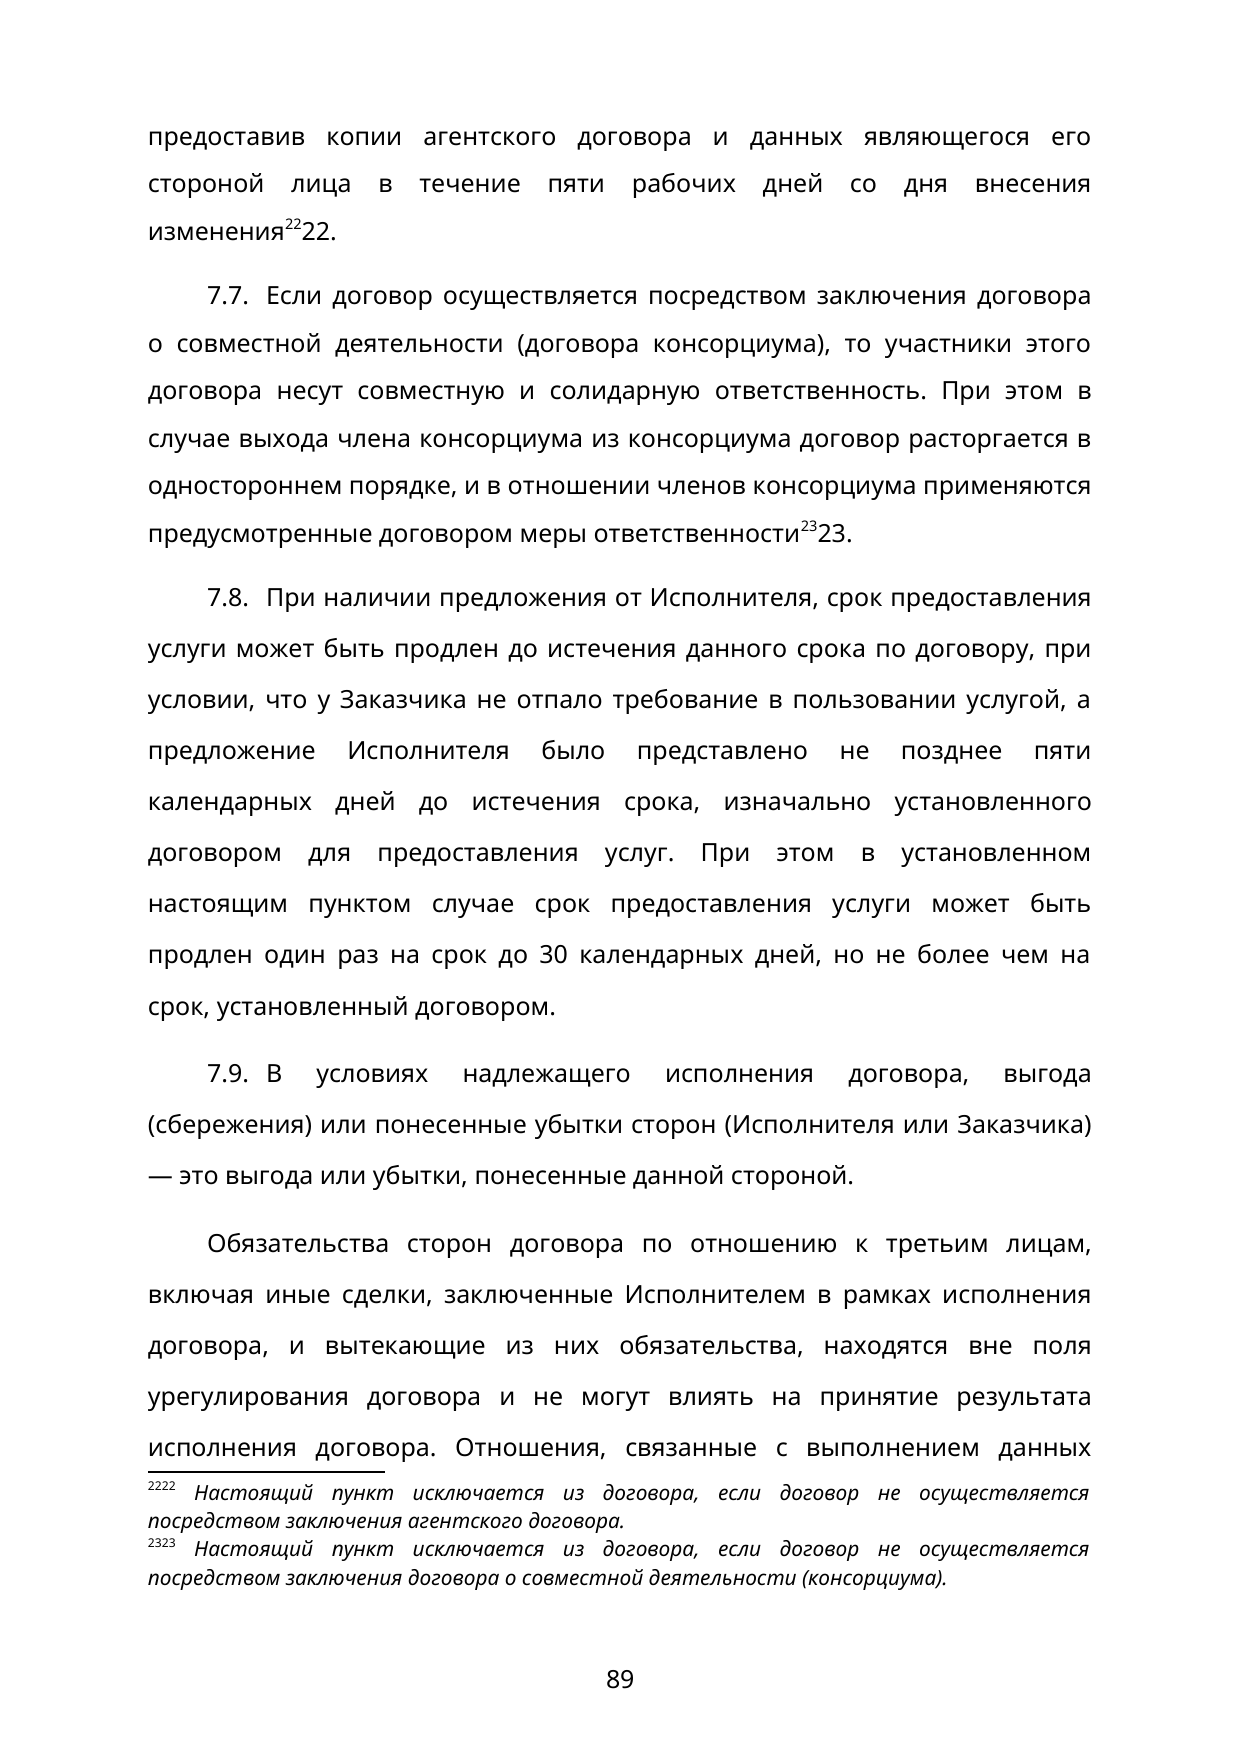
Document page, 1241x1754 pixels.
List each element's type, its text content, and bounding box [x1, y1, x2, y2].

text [148, 1226, 1092, 1464]
text 7.8. При наличии предложения от Исполнителя, срок предоставления услуги может быть продлен до истечения данного срока по договору, при условии, что у Заказчика не отпало требование в пользовании услугой, а предложение Исполнителя было представлено не позднее пяти календарных дней до истечения срока, изначально установленного договором для предоставления услуг. При этом в установленном настоящим пунктом случае срок предоставления услуги может быть продлен один раз на срок до 30 календарных дней, но не более чем на срок, установленный договором. [148, 580, 1092, 1022]
text 7.9. В условиях надлежащего исполнения договора, выгода (сбережения) или понесенные убытки сторон (Исполнителя или Заказчика) — это выгода или убытки, понесенные данной стороной. [148, 1056, 1092, 1192]
text 7.7. Если договор осуществляется посредством заключения договора о совместной деятельности (договора консорциума), то участники этого договора несут совместную и солидарную ответственность. При этом в случае выхода члена консорциума из консорциума договор расторгается в одностороннем порядке, и в отношении членов консорциума применяются предусмотренные договором меры ответственности23. [148, 278, 1092, 550]
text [148, 118, 1092, 247]
